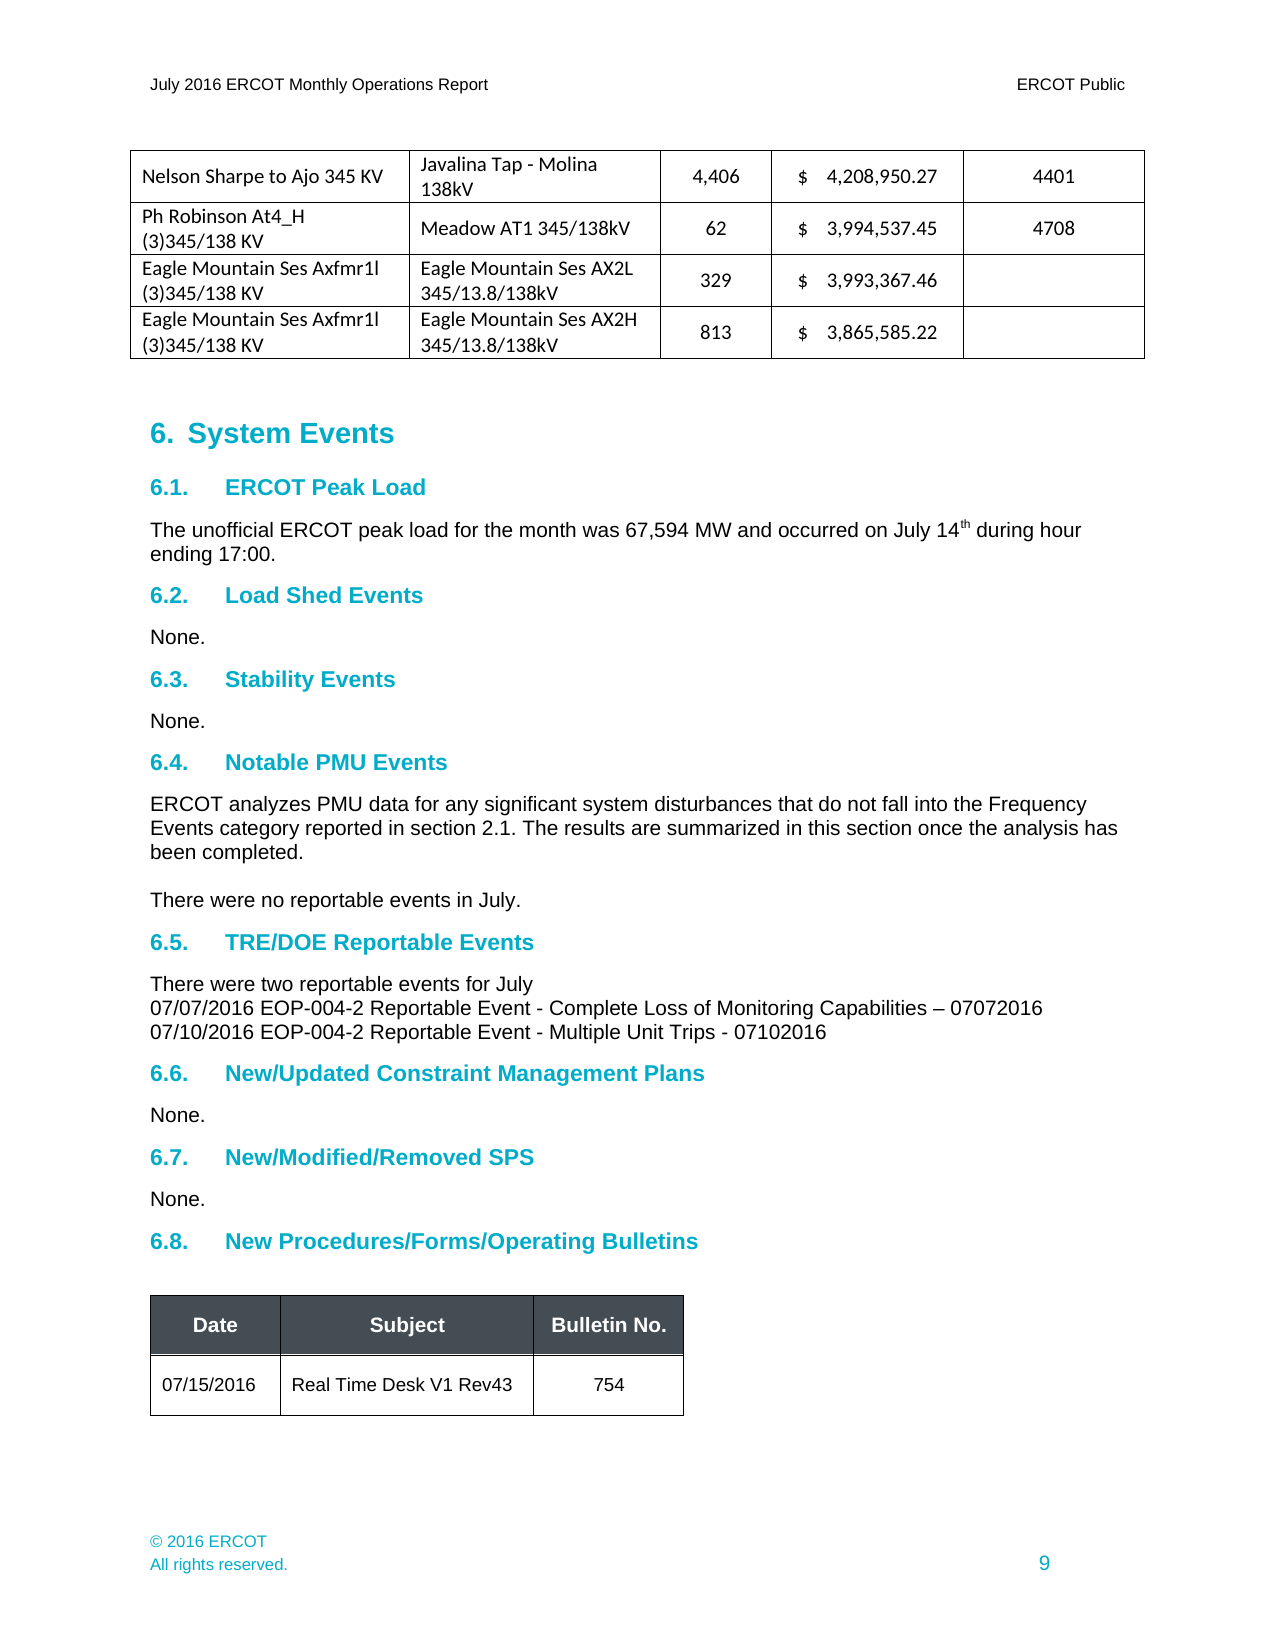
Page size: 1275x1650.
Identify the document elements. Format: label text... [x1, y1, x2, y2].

table_cell Eagle Mountain Ses Axfmr1l (3)345/138 KV [131, 307, 409, 357]
table_cell 62 [661, 203, 771, 254]
table_cell 4,406 [661, 151, 771, 202]
text 07/07/2016 EOP-004-2 Reportable Event - Complete Loss of Monitoring Capabilities – 07072016 [150, 996, 1125, 1020]
subtitle Stability Events [150, 666, 1125, 692]
table_cell Nelson Sharpe to Ajo 345 KV [131, 151, 409, 202]
table_cell Real Time Desk V1 Rev43 [281, 1356, 533, 1414]
table_cell 329 [661, 255, 771, 306]
table_cell 07/15/2016 [151, 1356, 280, 1414]
text There were no reportable events in July. [150, 888, 1125, 912]
table_cell $ 3,865,585.22 [772, 307, 963, 357]
subtitle New/Modified/Removed SPS [150, 1144, 1125, 1170]
table_header Date [151, 1296, 280, 1354]
text None. [150, 709, 1125, 733]
subtitle Load Shed Events [150, 582, 1125, 608]
table_cell 4708 [964, 203, 1144, 254]
table_cell Javalina Tap - Molina 138kV [410, 151, 660, 202]
table_cell $ 3,993,367.46 [772, 255, 963, 306]
table_cell Eagle Mountain Ses AX2H 345/13.8/138kV [410, 307, 660, 357]
table_cell [964, 307, 1144, 357]
table_cell Eagle Mountain Ses AX2L 345/13.8/138kV [410, 255, 660, 306]
subtitle New Procedures/Forms/Operating Bulletins [150, 1228, 1125, 1254]
table_cell $ 4,208,950.27 [772, 151, 963, 202]
subtitle System Events [150, 416, 1125, 449]
text The unofficial ERCOT peak load for the month was 67,594 MW and occurred on July 14th during hour ending 17:00. [150, 517, 1125, 565]
text ERCOT analyzes PMU data for any significant system disturbances that do not fall into the Frequency Events category reported in section 2.1. The results are summarized in this section once the analysis has been completed. [150, 792, 1125, 864]
subtitle Notable PMU Events [150, 749, 1125, 776]
text None. [150, 625, 1125, 649]
text There were two reportable events for July [150, 972, 1125, 996]
table_cell 813 [661, 307, 771, 357]
table_cell Eagle Mountain Ses Axfmr1l (3)345/138 KV [131, 255, 409, 306]
table_cell 4401 [964, 151, 1144, 202]
text 07/10/2016 EOP-004-2 Reportable Event - Multiple Unit Trips - 07102016 [150, 1020, 1125, 1044]
table_header Bulletin No. [534, 1296, 683, 1354]
table_cell Meadow AT1 345/138kV [410, 203, 660, 254]
subtitle ERCOT Peak Load [150, 474, 1125, 501]
text None. [150, 1103, 1125, 1127]
table_cell [964, 255, 1144, 306]
text None. [150, 1187, 1125, 1211]
table_cell 754 [534, 1356, 683, 1414]
subtitle New/Updated Constraint Management Plans [150, 1060, 1125, 1087]
table_header Subject [281, 1296, 533, 1354]
subtitle TRE/DOE Reportable Events [150, 929, 1125, 955]
table_cell $ 3,994,537.45 [772, 203, 963, 254]
table_cell Ph Robinson At4_H (3)345/138 KV [131, 203, 409, 254]
